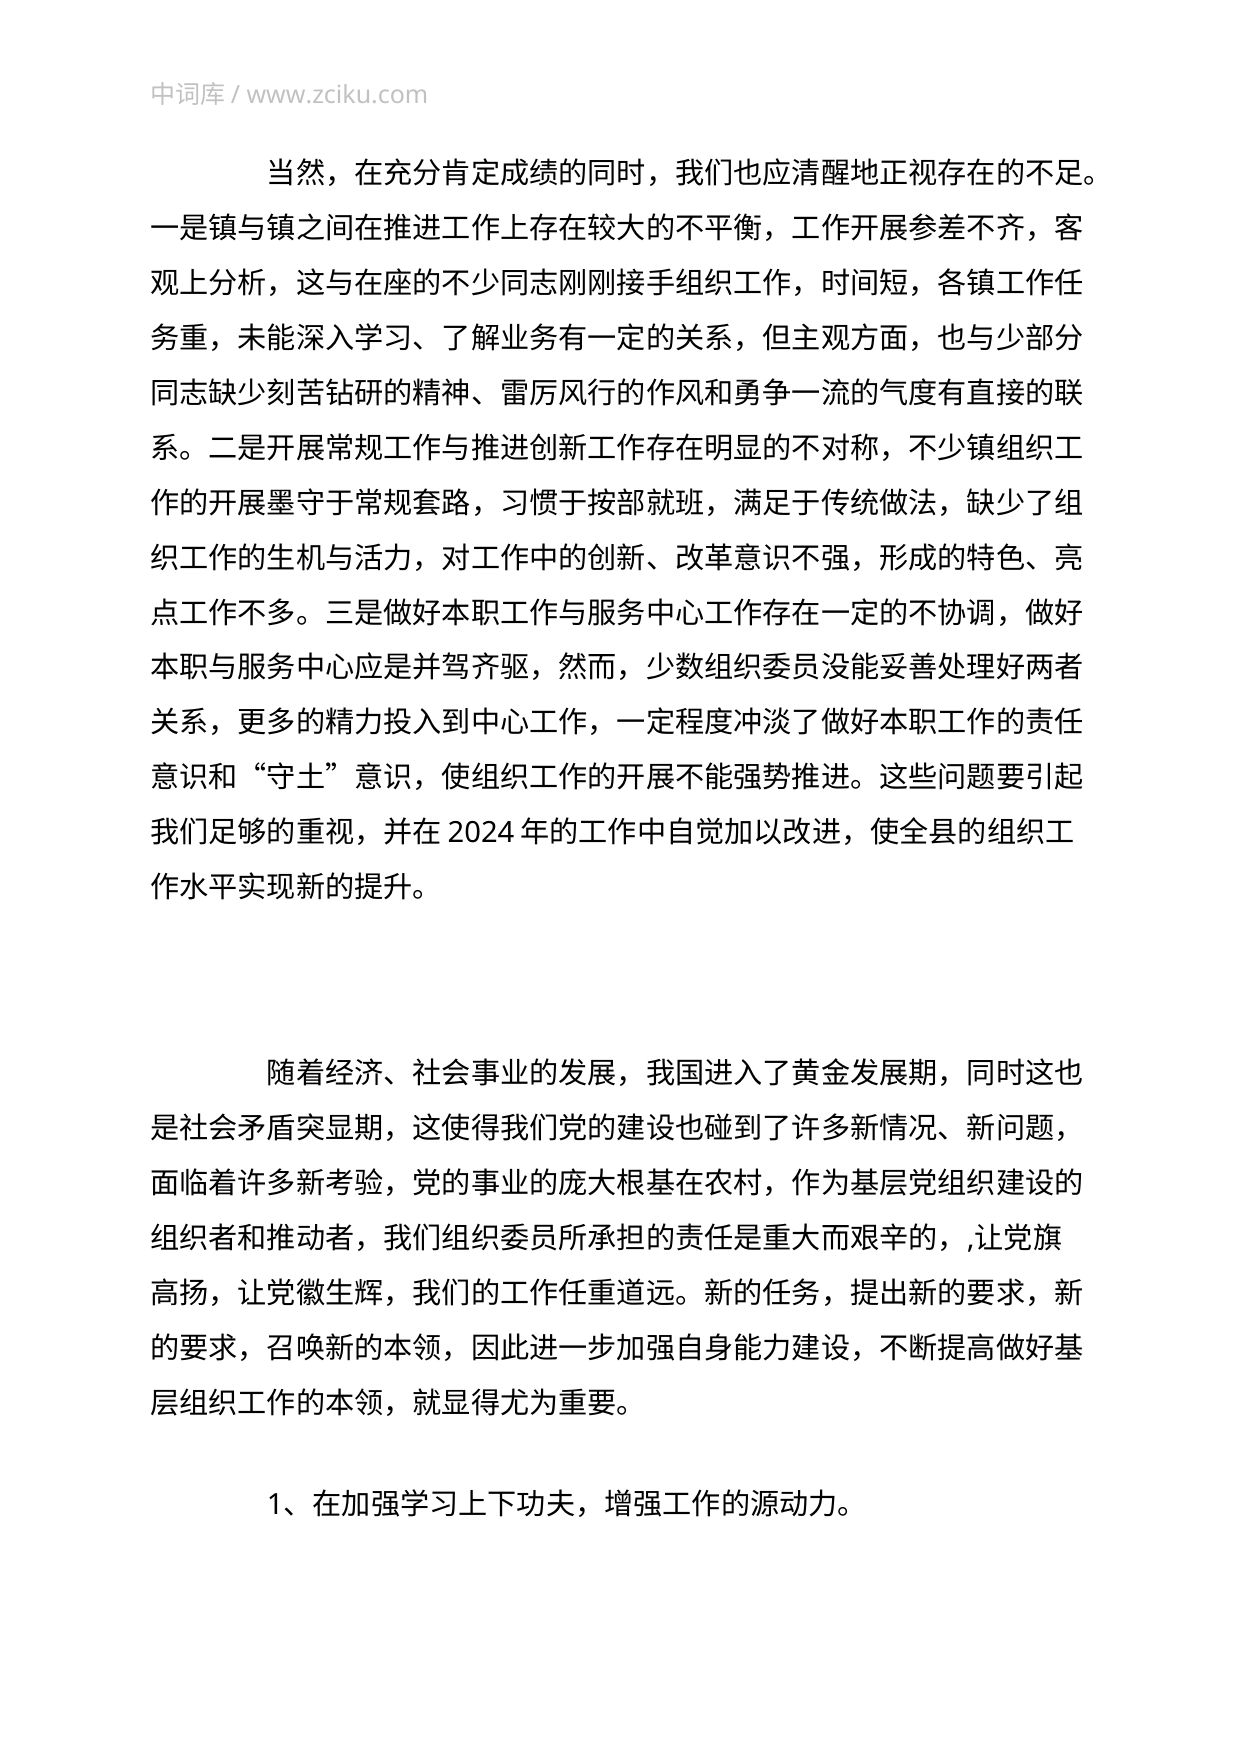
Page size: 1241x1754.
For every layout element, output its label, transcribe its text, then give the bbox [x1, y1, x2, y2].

text 1、在加强学习上下功夫，增强工作的源动力。 [150, 1481, 1090, 1523]
text 随着经济、社会事业的发展，我国进入了黄金发展期，同时这也是社会矛盾突显期，这使得我们党的建设也碰到了许多新情况、新问题，面临着许多新考验，党的事业的庞大根基在农村，作为基层党组织建设的组织者和推动者，我们组织委员所承担的责任是重大而艰辛的，,让党旗高扬，让党徽生辉，我们的工作任重道远。新的任务，提出新的要求，新的要求，召唤新的本领，因此进一步加强自身能力建设，不断提高做好基层组织工作的本领，就显得尤为重要。 [150, 1050, 1090, 1421]
text 当然，在充分肯定成绩的同时，我们也应清醒地正视存在的不足。一是镇与镇之间在推进工作上存在较大的不平衡，工作开展参差不齐，客观上分析，这与在座的不少同志刚刚接手组织工作，时间短，各镇工作任务重，未能深入学习、了解业务有一定的关系，但主观方面，也与少部分同志缺少刻苦钻研的精神、雷厉风行的作风和勇争一流的气度有直接的联系。二是开展常规工作与推进创新工作存在明显的不对称，不少镇组织工作的开展墨守于常规套路，习惯于按部就班，满足于传统做法，缺少了组织工作的生机与活力，对工作中的创新、改革意识不强，形成的特色、亮点工作不多。三是做好本职工作与服务中心工作存在一定的不协调，做好本职与服务中心应是并驾齐驱，然而，少数组织委员没能妥善处理好两者关系，更多的精力投入到中心工作，一定程度冲淡了做好本职工作的责任意识和“守土”意识，使组织工作的开展不能强势推进。这些问题要引起我们足够的重视，并在2024年的工作中自觉加以改进，使全县的组织工作水平实现新的提升。 [150, 150, 1090, 906]
